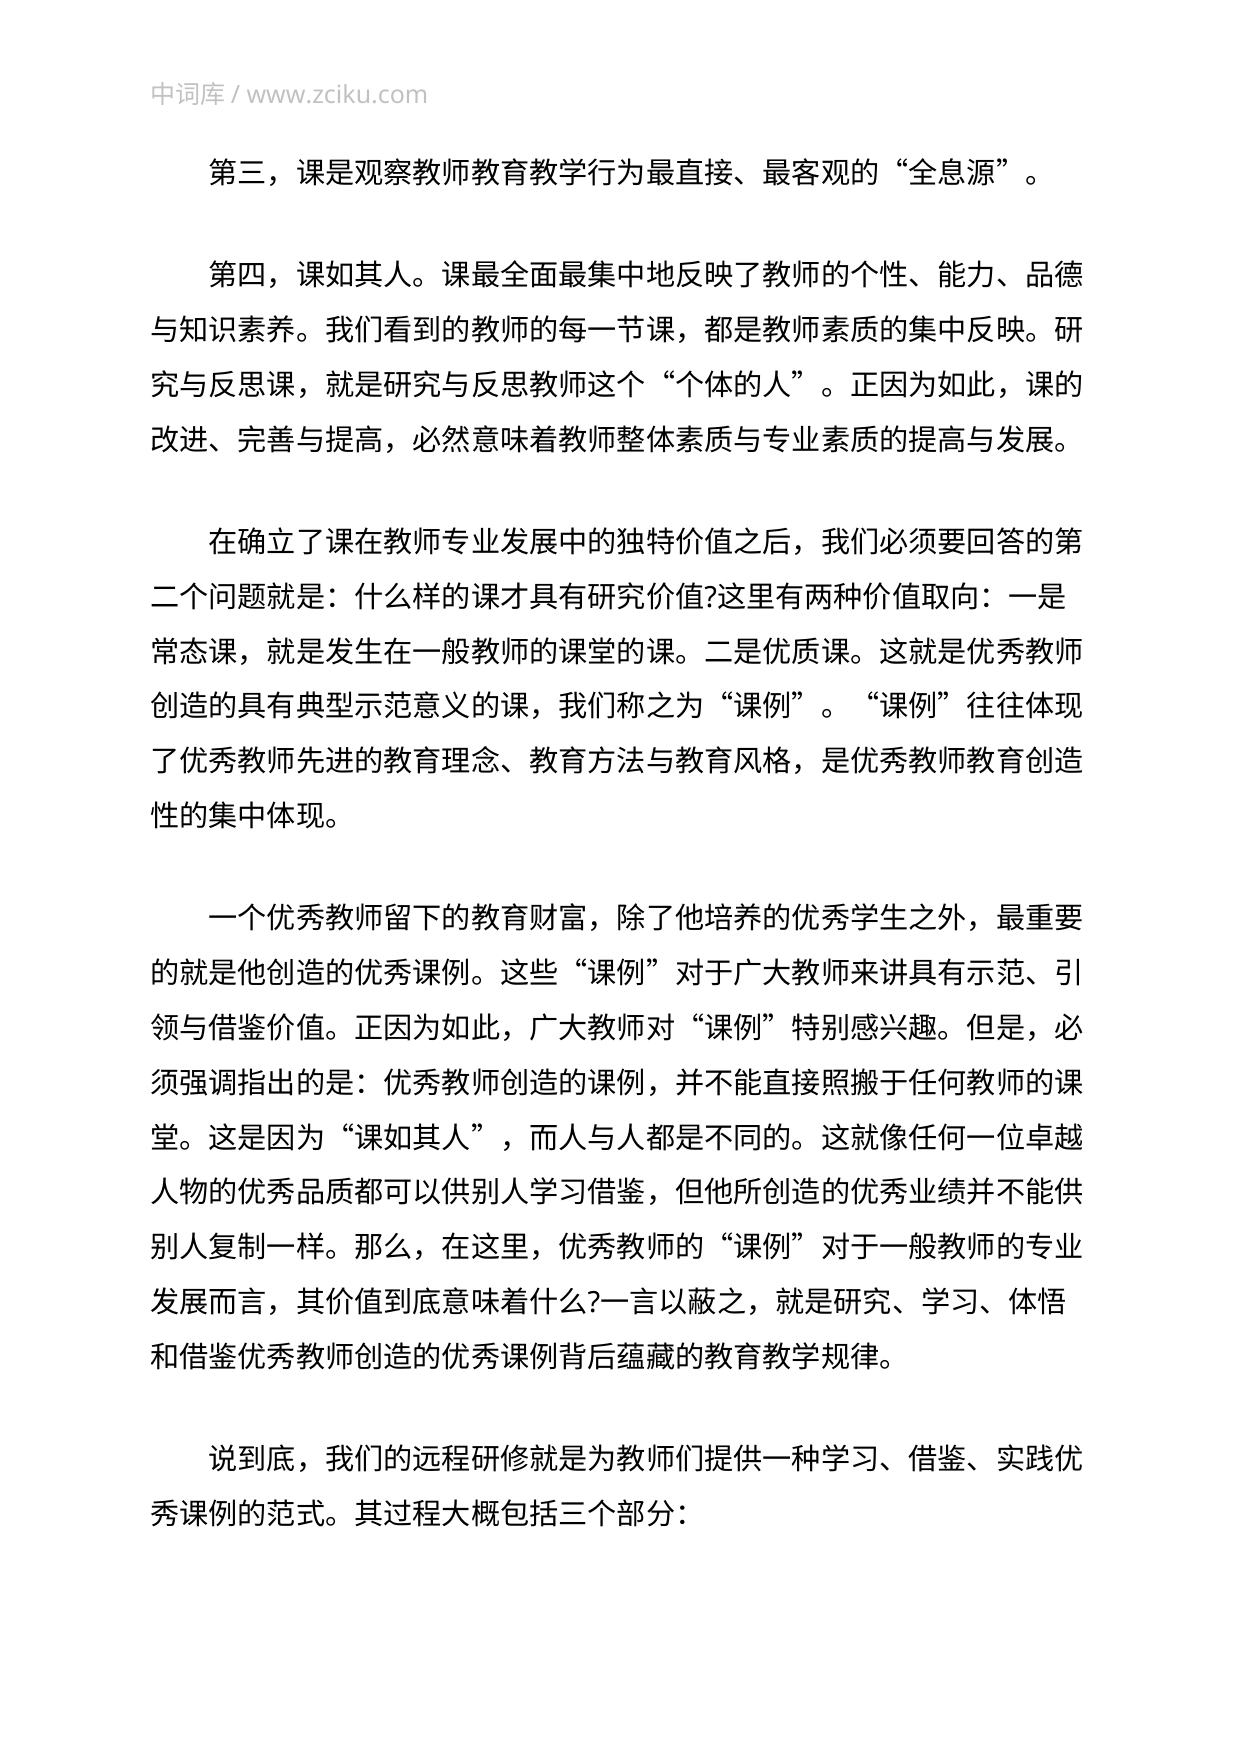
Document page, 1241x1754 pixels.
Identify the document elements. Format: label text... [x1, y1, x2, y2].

text 说到底，我们的远程研修就是为教师们提供一种学习、借鉴、实践优秀课例的范式。其过程大概包括三个部分： [150, 1436, 1090, 1533]
text 一个优秀教师留下的教育财富，除了他培养的优秀学生之外，最重要的就是他创造的优秀课例。这些“课例”对于广大教师来讲具有示范、引领与借鉴价值。正因为如此，广大教师对“课例”特别感兴趣。但是，必须强调指出的是：优秀教师创造的课例，并不能直接照搬于任何教师的课堂。这是因为“课如其人”，而人与人都是不同的。这就像任何一位卓越人物的优秀品质都可以供别人学习借鉴，但他所创造的优秀业绩并不能供别人复制一样。那么，在这里，优秀教师的“课例”对于一般教师的专业发展而言，其价值到底意味着什么?一言以蔽之，就是研究、学习、体悟和借鉴优秀教师创造的优秀课例背后蕴藏的教育教学规律。 [150, 894, 1090, 1376]
text 第三，课是观察教师教育教学行为最直接、最客观的“全息源”。 [150, 150, 1090, 192]
text 在确立了课在教师专业发展中的独特价值之后，我们必须要回答的第二个问题就是：什么样的课才具有研究价值?这里有两种价值取向：一是常态课，就是发生在一般教师的课堂的课。二是优质课。这就是优秀教师创造的具有典型示范意义的课，我们称之为“课例”。“课例”往往体现了优秀教师先进的教育理念、教育方法与教育风格，是优秀教师教育创造性的集中体现。 [150, 518, 1090, 835]
text 第四，课如其人。课最全面最集中地反映了教师的个性、能力、品德与知识素养。我们看到的教师的每一节课，都是教师素质的集中反映。研究与反思课，就是研究与反思教师这个“个体的人”。正因为如此，课的改进、完善与提高，必然意味着教师整体素质与专业素质的提高与发展。 [150, 252, 1090, 459]
